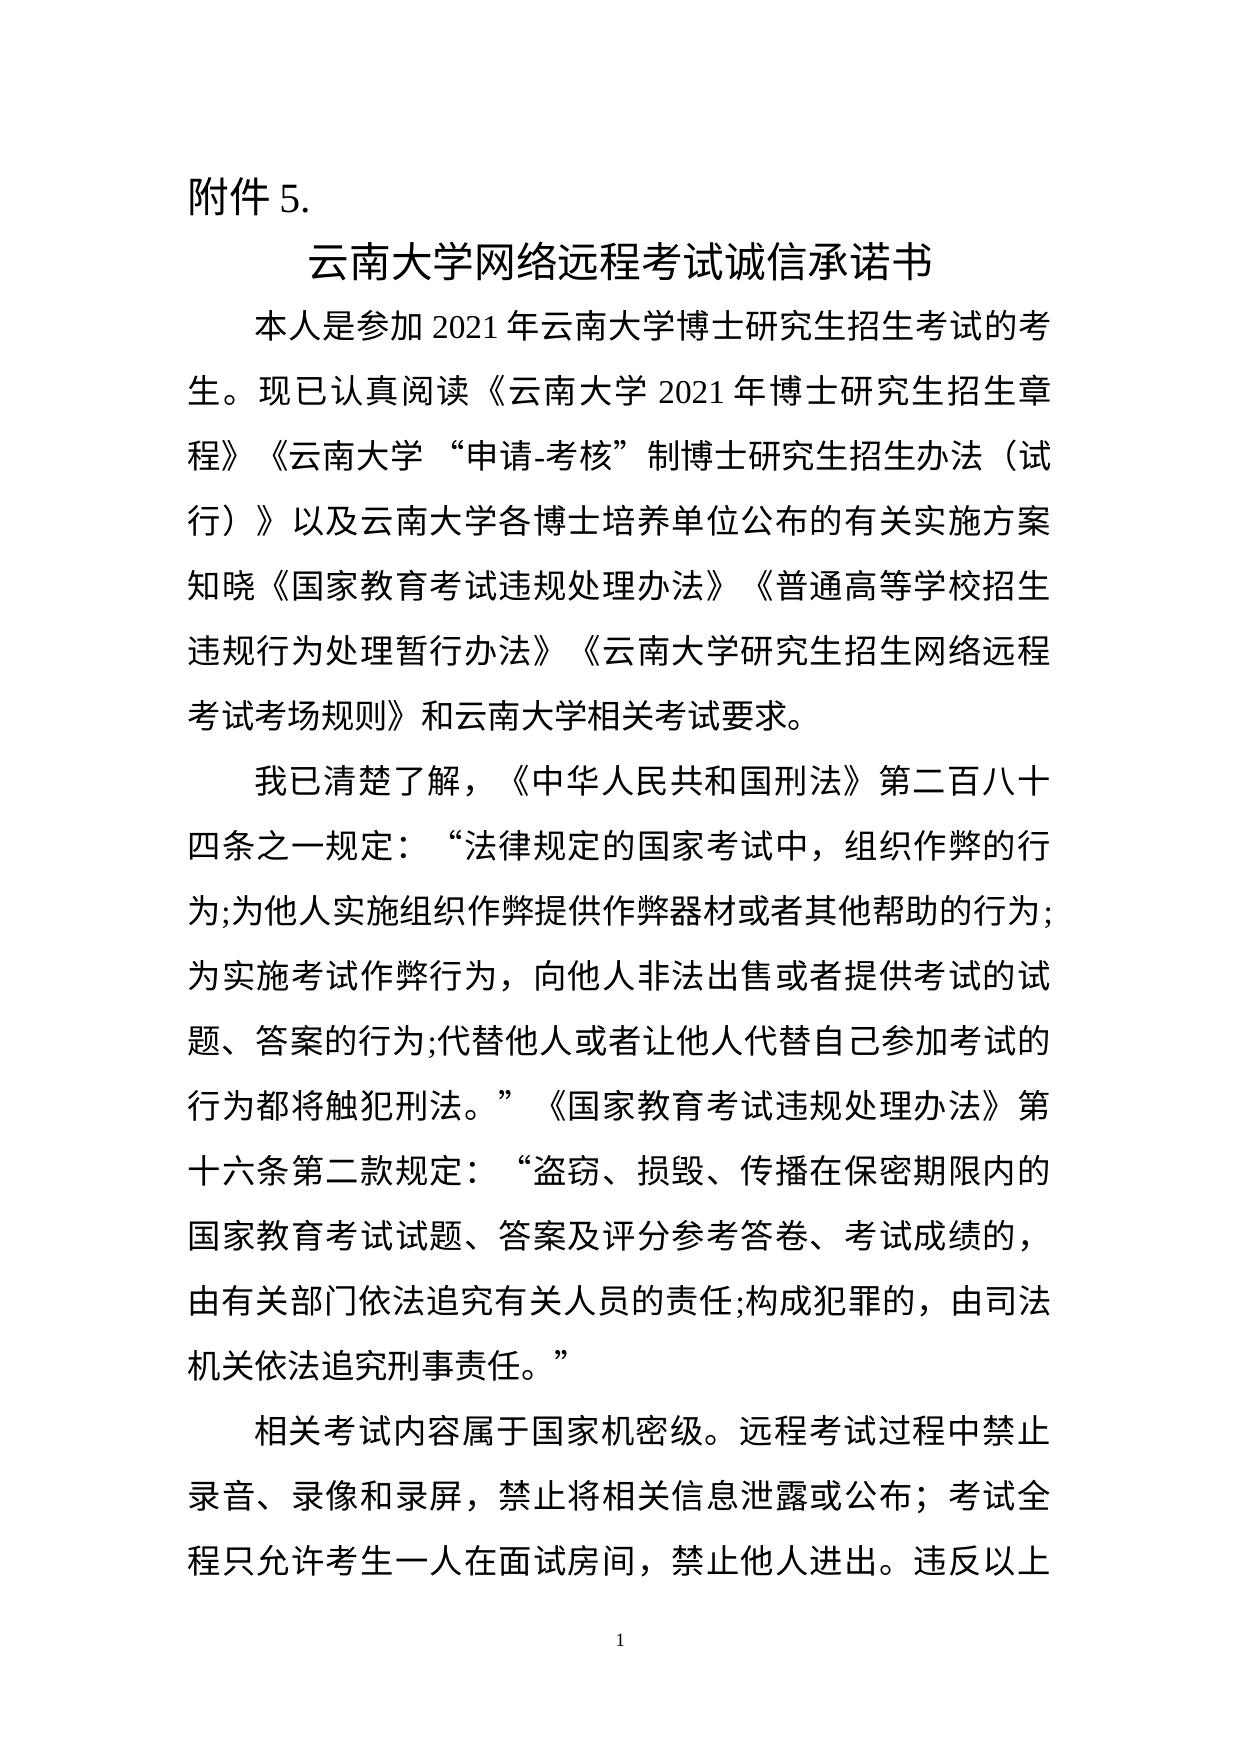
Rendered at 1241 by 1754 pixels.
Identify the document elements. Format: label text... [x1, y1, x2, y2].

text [187, 1397, 1053, 1592]
text 我已清楚了解，《中华人民共和国刑法》第二百八十四条之一规定：“法律规定的国家考试中，组织作弊的行为;为他人实施组织作弊提供作弊器材或者其他帮助的行为;为实施考试作弊行为，向他人非法出售或者提供考试的试题、答案的行为;代替他人或者让他人代替自己参加考试的行为都将触犯刑法。”《国家教育考试违规处理办法》第十六条第二款规定：“盗窃、损毁、传播在保密期限内的国家教育考试试题、答案及评分参考答卷、考试成绩的，由有关部门依法追究有关人员的责任;构成犯罪的，由司法机关依法追究刑事责任。” [187, 747, 1053, 1397]
text 附件5. [187, 162, 1053, 227]
text 云南大学网络远程考试诚信承诺书 [187, 227, 1053, 292]
text 本人是参加2021年云南大学博士研究生招生考试的考生。现已认真阅读《云南大学2021年博士研究生招生章程》《云南大学 “申请-考核”制博士研究生招生办法（试行）》以及云南大学各博士培养单位公布的有关实施方案，知晓《国家教育考试违规处理办法》《普通高等学校招生违规行为处理暂行办法》《云南大学研究生招生网络远程考试考场规则》和云南大学相关考试要求。 [187, 292, 1053, 747]
